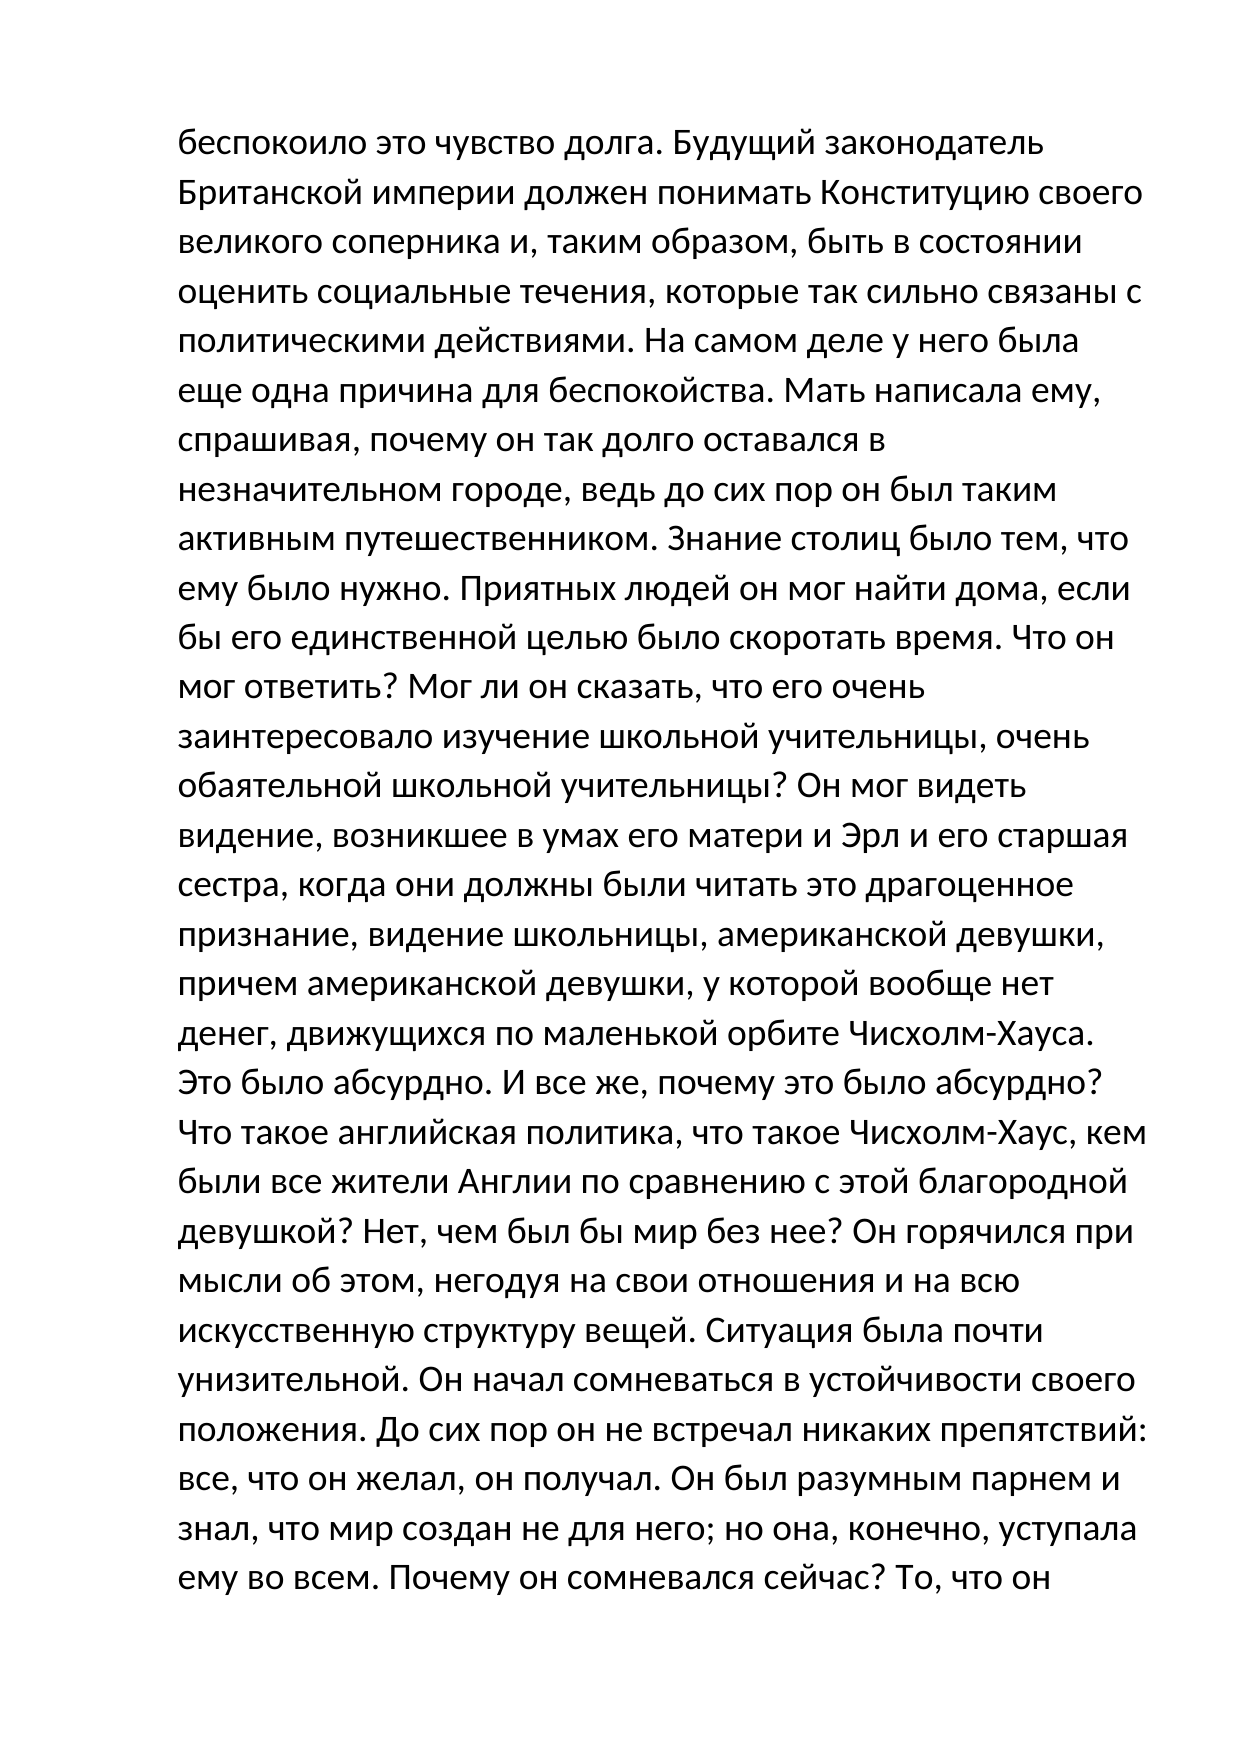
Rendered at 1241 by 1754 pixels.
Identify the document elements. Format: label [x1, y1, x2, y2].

text [177, 118, 1152, 1599]
